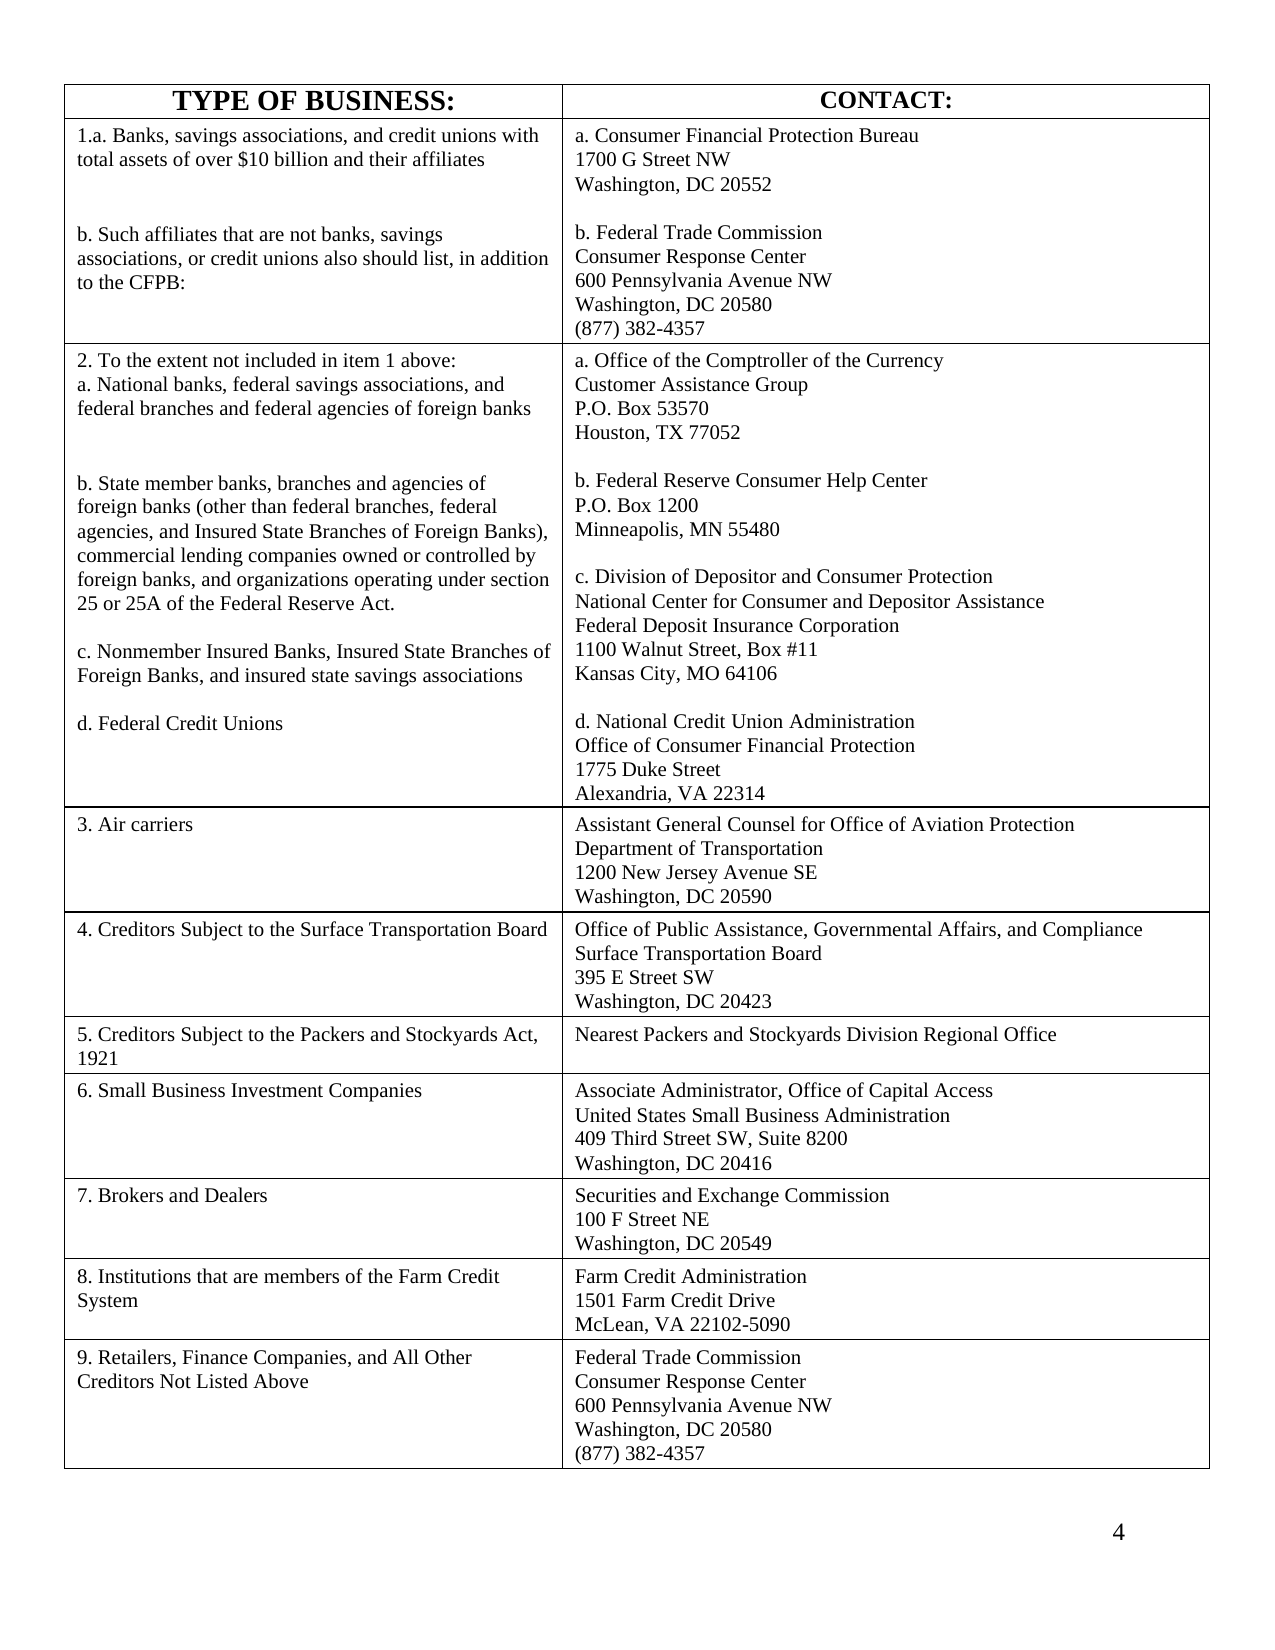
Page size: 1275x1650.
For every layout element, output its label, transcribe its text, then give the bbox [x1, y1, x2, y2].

table_cell Assistant General Counsel for Office of Aviation Protection Department of Transportation 1200 New Jersey Avenue SE Washington, DC 20590 [563, 808, 1209, 911]
table_cell 3. Air carriers [65, 808, 562, 911]
table_cell Associate Administrator, Office of Capital Access United States Small Business Administration 409 Third Street SW, Suite 8200 Washington, DC 20416 [563, 1074, 1209, 1178]
table_cell Federal Trade Commission Consumer Response Center 600 Pennsylvania Avenue NW Washington, DC 20580 (877) 382-4357 [563, 1340, 1209, 1468]
table_cell 1.a. Banks, savings associations, and credit unions with total assets of over $10 billion and their affiliates b. Such affiliates that are not banks, savings associations, or credit unions also should list, in addition to the CFPB: [65, 119, 562, 342]
table_cell 7. Brokers and Dealers [65, 1179, 562, 1258]
table_cell Nearest Packers and Stockyards Division Regional Office [563, 1017, 1209, 1073]
table_cell 5. Creditors Subject to the Packers and Stockyards Act, 1921 [65, 1017, 562, 1073]
table_cell Office of Public Assistance, Governmental Affairs, and Compliance Surface Transportation Board 395 E Street SW Washington, DC 20423 [563, 913, 1209, 1016]
table_cell 2. To the extent not included in item 1 above: National banks, federal savings associations, and federal branches and federal agencies of foreign banks State member banks, branches and agencies of foreign banks (other than federal branches, federal agencies, and Insured State Branches of Foreign Banks), commercial lending companies owned or controlled by foreign banks, and organizations operating under section 25 or 25A of the Federal Reserve Act. Nonmember Insured Banks, Insured State Branches of Foreign Banks, and insured state savings associations Federal Credit Unions [65, 344, 562, 806]
table_cell Consumer Financial Protection Bureau 1700 G Street NW Washington, DC 20552 Federal Trade Commission Consumer Response Center 600 Pennsylvania Avenue NW Washington, DC 20580 (877) 382-4357 [563, 119, 1209, 342]
table_cell a. Office of the Comptroller of the Currency Customer Assistance Group P.O. Box 53570 Houston, TX 77052 b. Federal Reserve Consumer Help Center P.O. Box 1200 Minneapolis, MN 55480 Division of Depositor and Consumer Protection National Center for Consumer and Depositor Assistance Federal Deposit Insurance Corporation 1100 Walnut Street, Box #11 Kansas City, MO 64106 National Credit Union Administration Office of Consumer Financial Protection 1775 Duke Street Alexandria, VA 22314 [563, 344, 1209, 806]
table_cell 9. Retailers, Finance Companies, and All Other Creditors Not Listed Above [65, 1340, 562, 1468]
table_cell 8. Institutions that are members of the Farm Credit System [65, 1259, 562, 1339]
table_cell 6. Small Business Investment Companies [65, 1074, 562, 1178]
table_cell Securities and Exchange Commission 100 F Street NE Washington, DC 20549 [563, 1179, 1209, 1258]
table_header TYPE OF BUSINESS: [65, 85, 562, 118]
table_header CONTACT: [563, 85, 1209, 118]
table_cell 4. Creditors Subject to the Surface Transportation Board [65, 913, 562, 1016]
table_cell Farm Credit Administration 1501 Farm Credit Drive McLean, VA 22102-5090 [563, 1259, 1209, 1339]
